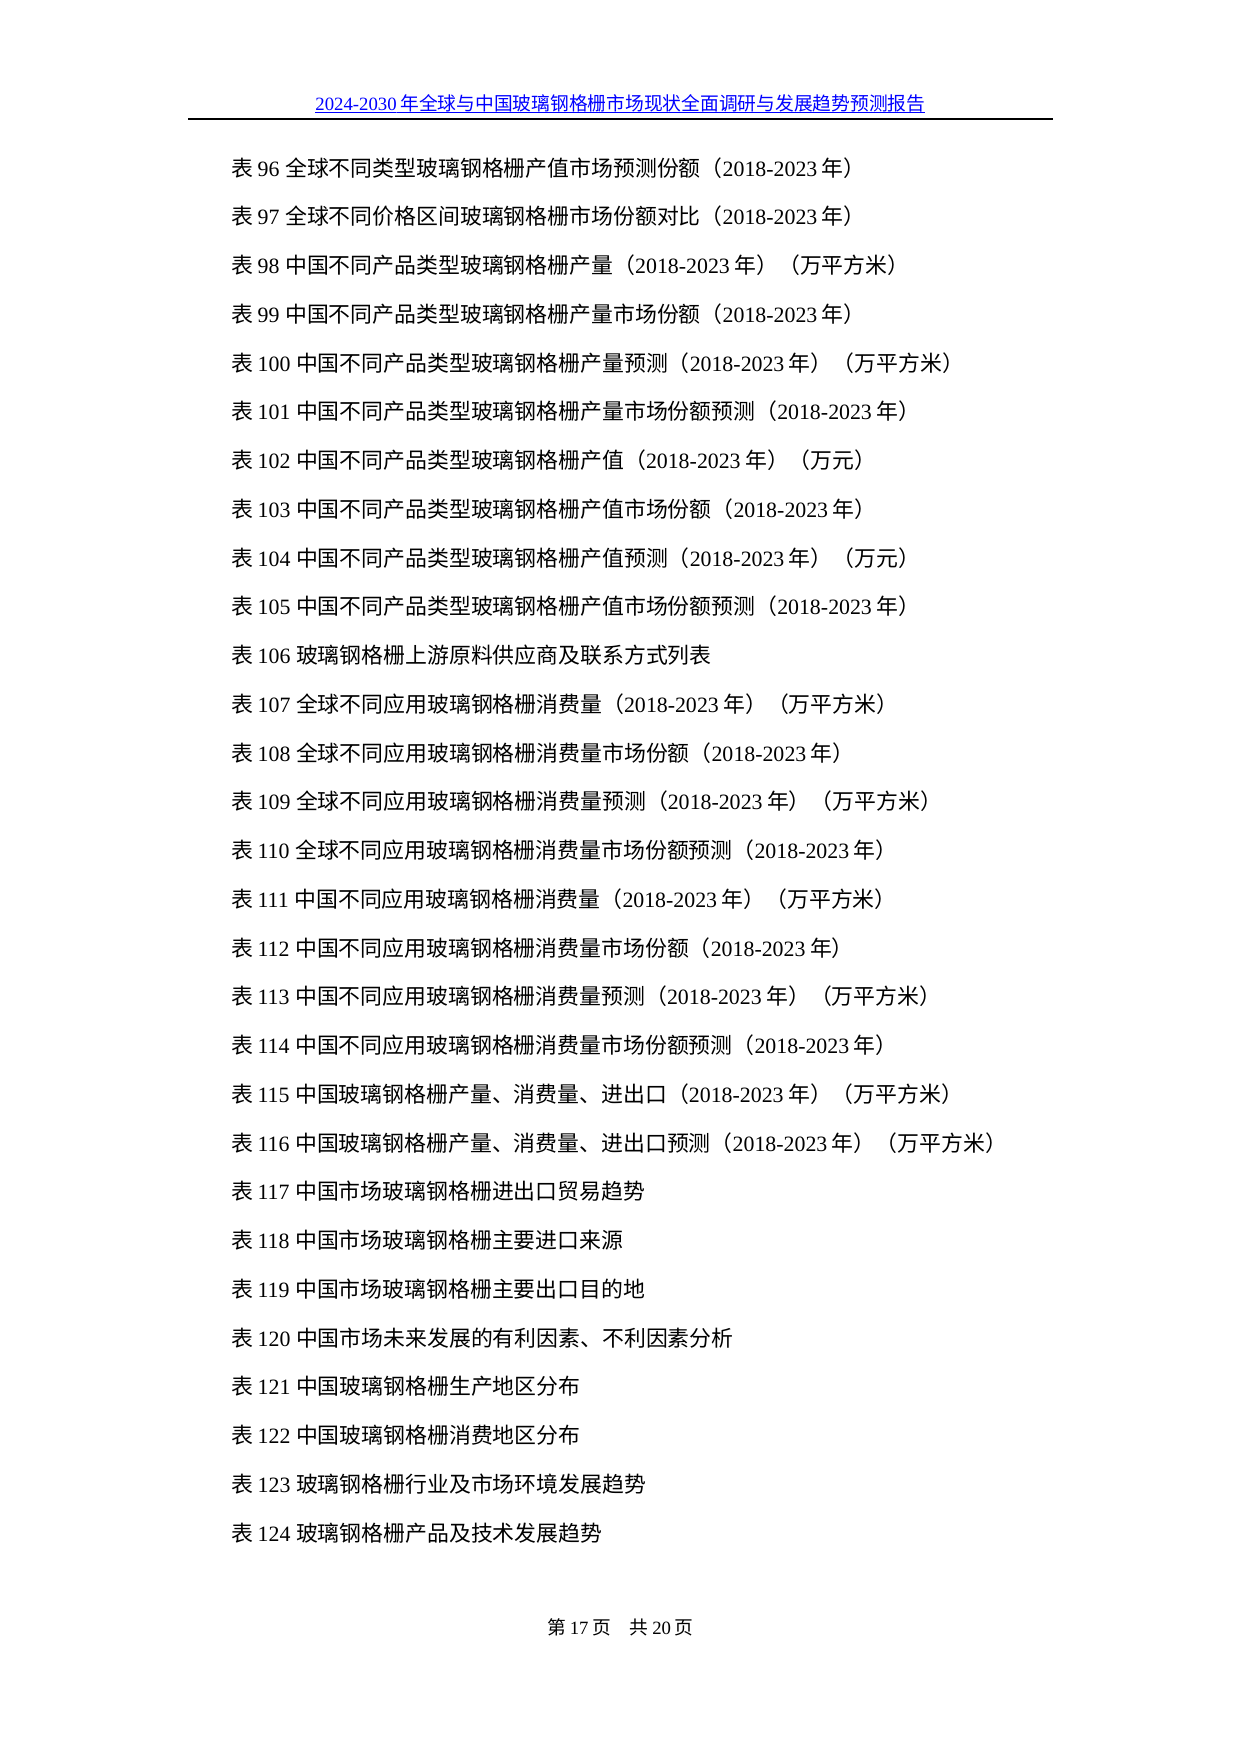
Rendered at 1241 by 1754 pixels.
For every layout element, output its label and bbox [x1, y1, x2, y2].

text [187, 150, 1053, 1548]
